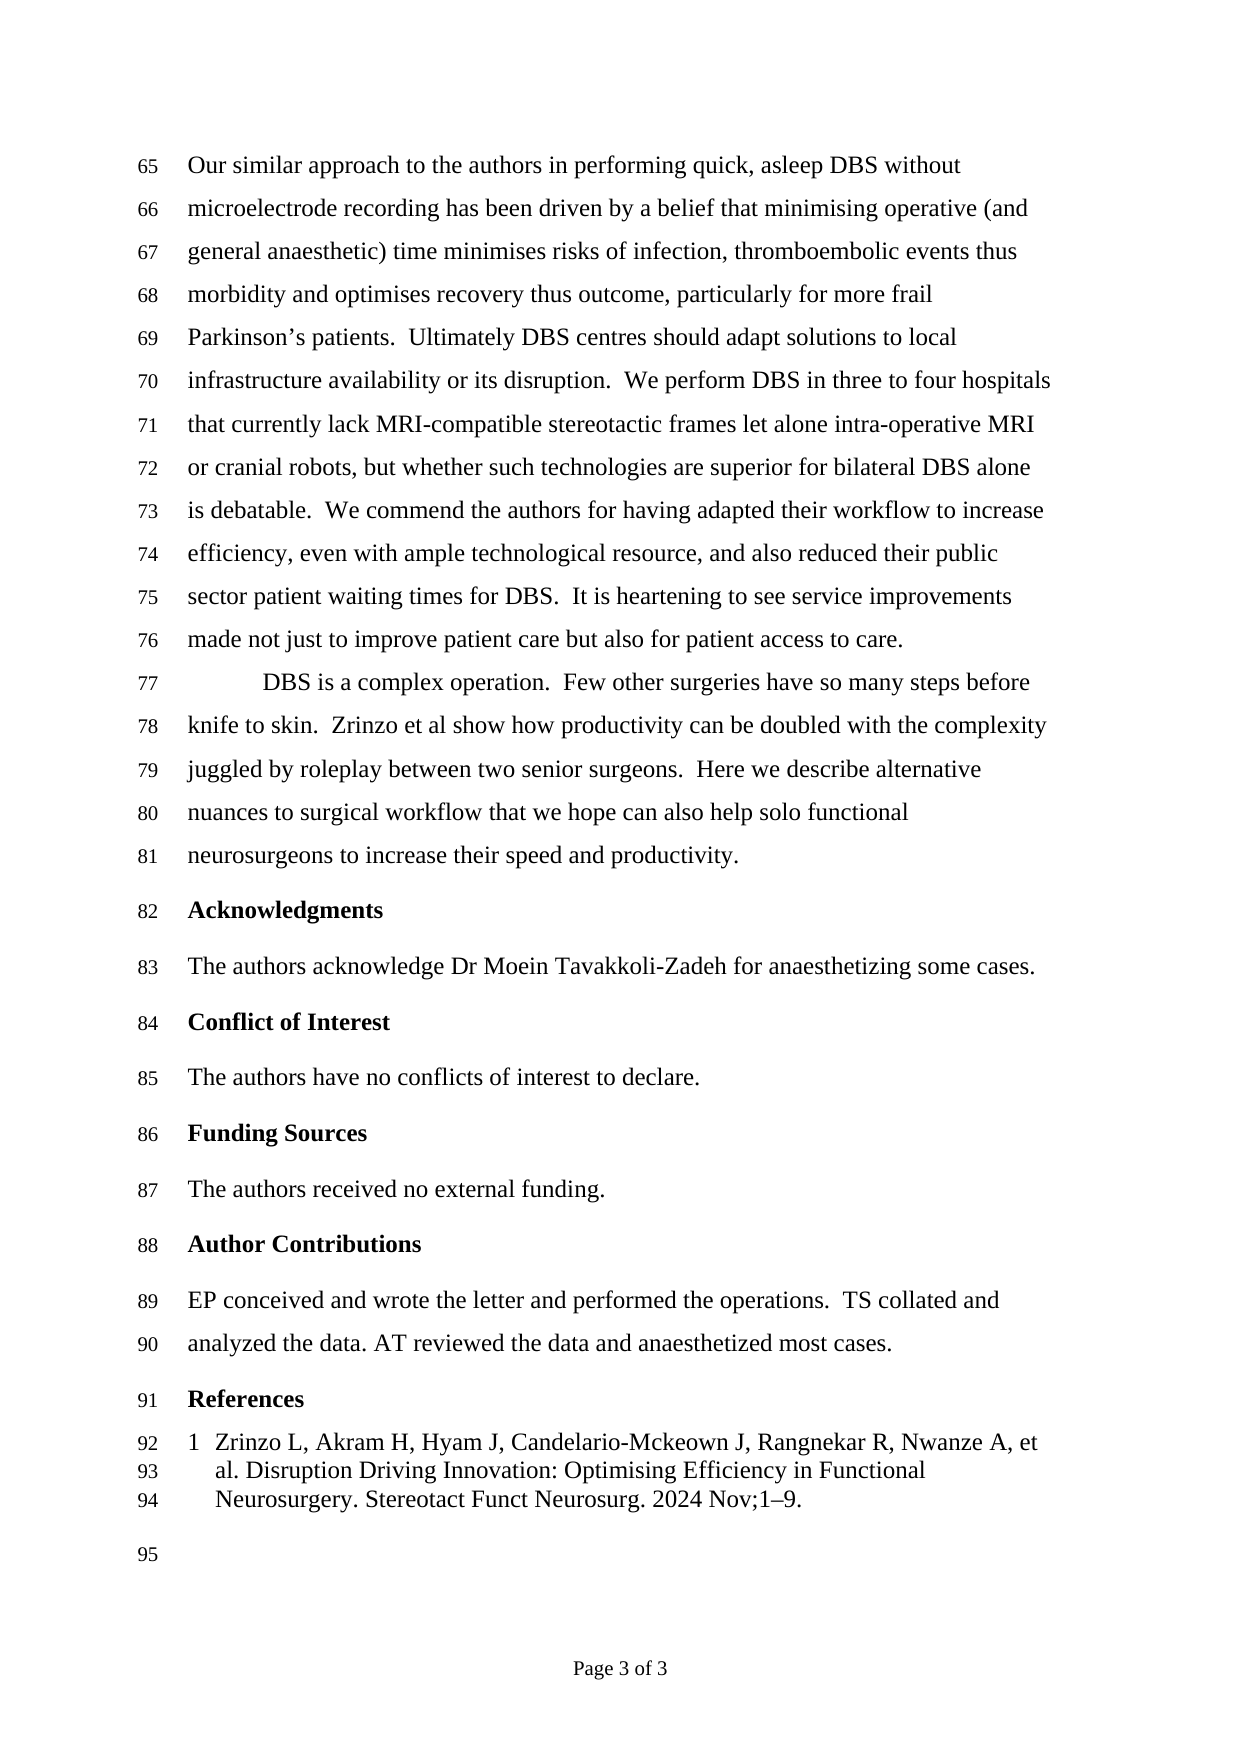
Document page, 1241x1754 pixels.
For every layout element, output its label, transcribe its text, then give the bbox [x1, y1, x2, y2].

text The authors acknowledge Dr Moein Tavakkoli-Zadeh for anaesthetizing some cases. [187, 951, 1053, 980]
text Our similar approach to the authors in performing quick, asleep DBS without microelectrode recording has been driven by a belief that minimising operative (and general anaesthetic) time minimises risks of infection, thromboembolic events thus morbidity and optimises recovery thus outcome, particularly for more frail Parkinson’s patients. Ultimately DBS centres should adapt solutions to local infrastructure availability or its disruption. We perform DBS in three to four hospitals that currently lack MRI-compatible stereotactic frames let alone intra-operative MRI or cranial robots, but whether such technologies are superior for bilateral DBS alone is debatable. We commend the authors for having adapted their workflow to increase efficiency, even with ample technological resource, and also reduced their public sector patient waiting times for DBS. It is heartening to see service improvements made not just to improve patient care but also for patient access to care. [187, 150, 1053, 653]
text Acknowledgments [187, 896, 1053, 924]
text References [187, 1384, 1053, 1412]
text Conflict of Interest [187, 1007, 1053, 1036]
text The authors have no conflicts of interest to declare. [187, 1062, 1053, 1091]
text Funding Sources [187, 1118, 1053, 1147]
text EP conceived and wrote the letter and performed the operations. TS collated and analyzed the data. AT reviewed the data and anaesthetized most cases. [187, 1285, 1053, 1357]
text Author Contributions [187, 1229, 1053, 1258]
text 1 Zrinzo L, Akram H, Hyam J, Candelario-Mckeown J, Rangnekar R, Nwanze A, et al. Disruption Driving Innovation: Optimising Efficiency in Functional Neurosurgery. Stereotact Funct Neurosurg. 2024 Nov;1–9. [187, 1427, 1053, 1513]
text The authors received no external funding. [187, 1174, 1053, 1202]
text DBS is a complex operation. Few other surgeries have so many steps before knife to skin. Zrinzo et al show how productivity can be doubled with the complexity juggled by roleplay between two senior surgeons. Here we describe alternative nuances to surgical workflow that we hope can also help solo functional neurosurgeons to increase their speed and productivity. [187, 667, 1053, 869]
